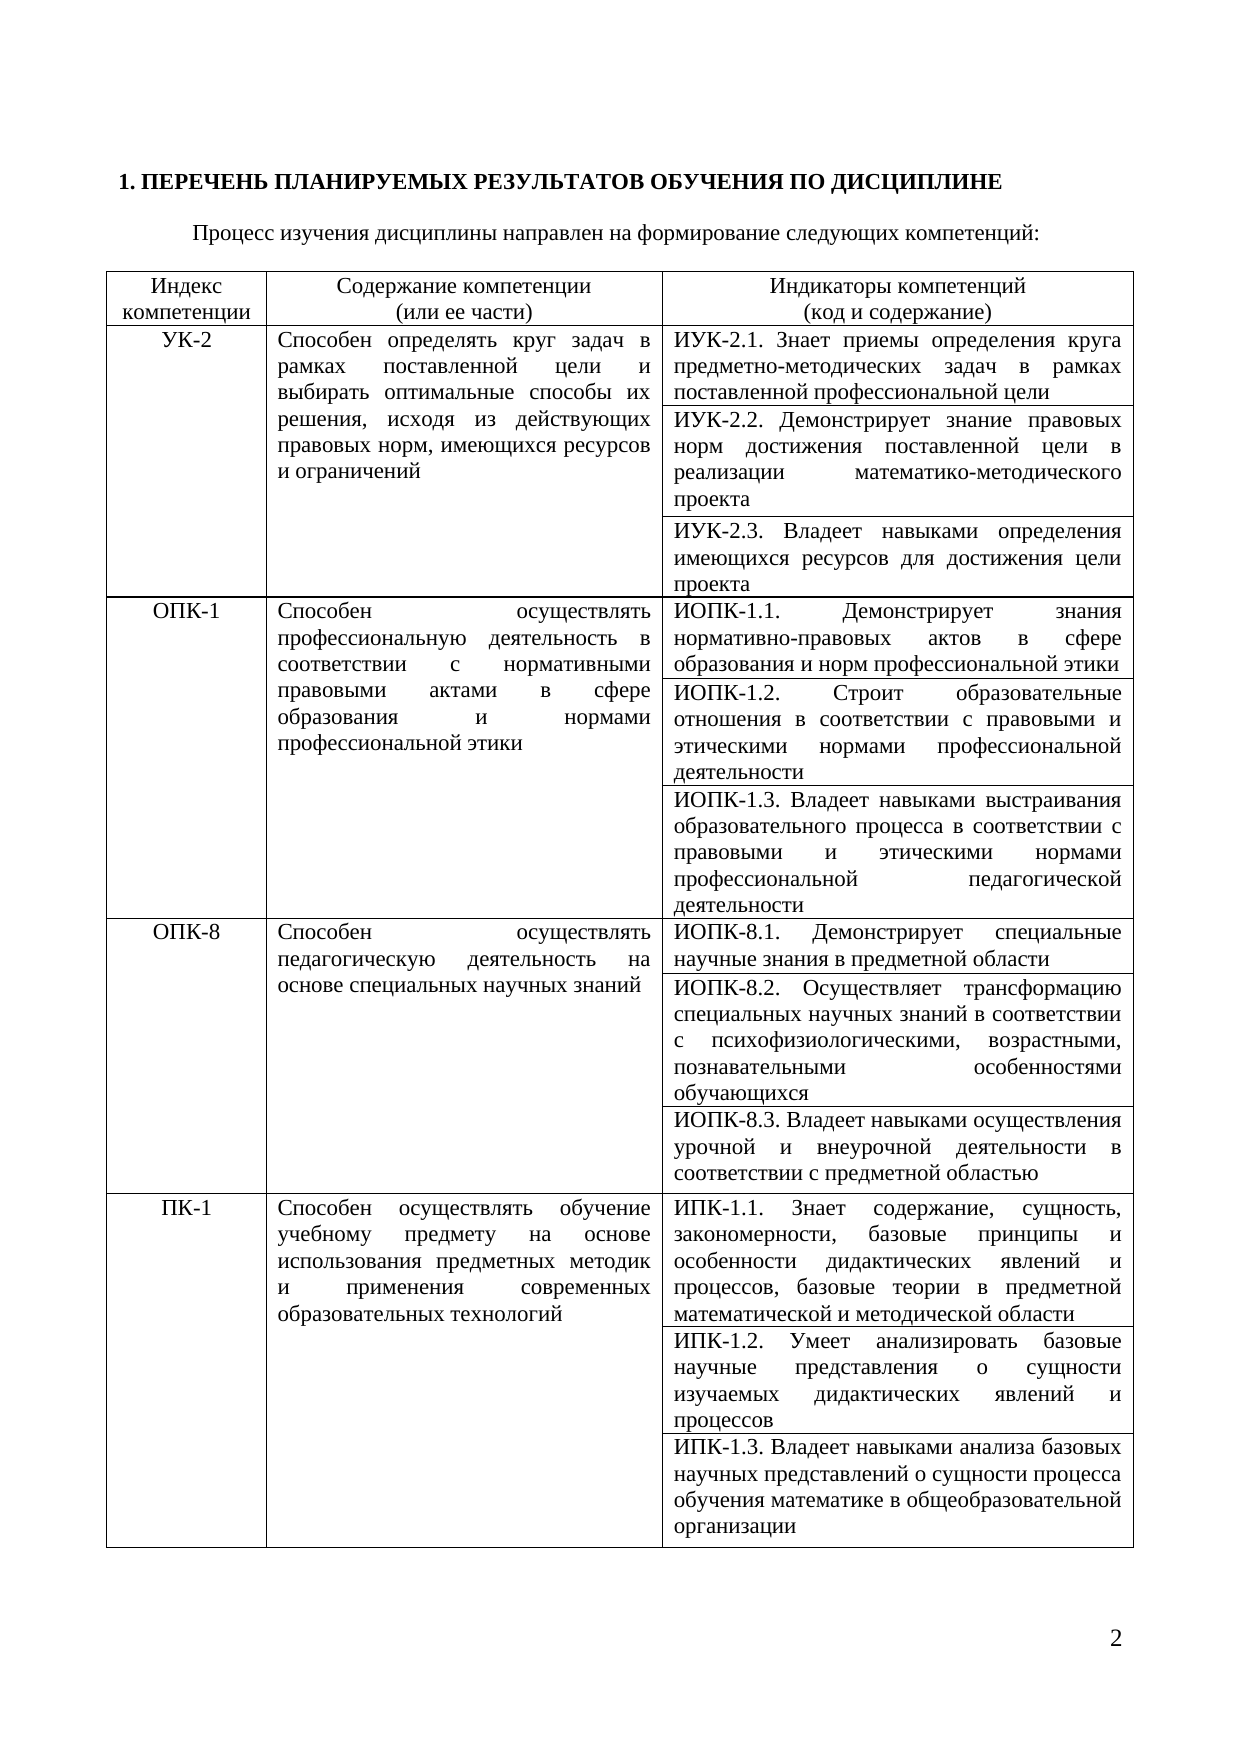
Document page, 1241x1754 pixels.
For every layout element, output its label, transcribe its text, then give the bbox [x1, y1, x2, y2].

table_cell ИПК-1.2. Умеет анализировать базовые научные представления о сущности изучаемых дидактических явлений и процессов [663, 1327, 1133, 1432]
table_header Содержание компетенции (или ее части) [267, 272, 662, 324]
table_cell Способен определять круг задач в рамках поставленной цели и выбирать оптимальные способы их решения, исходя из действующих правовых норм, имеющихся ресурсов и ограничений [267, 326, 662, 596]
table_cell ИПК-1.1. Знает содержание, сущность, закономерности, базовые принципы и особенности дидактических явлений и процессов, базовые теории в предметной математической и методической области [663, 1194, 1133, 1326]
table_cell ИОПК-1.2. Строит образовательные отношения в соответствии с правовыми и этическими нормами профессиональной деятельности [663, 679, 1133, 784]
table_cell ПК-1 [107, 1194, 266, 1547]
table_cell ИОПК-8.2. Осуществляет трансформацию специальных научных знаний в соответствии с психофизиологическими, возрастными, познавательными особенностями обучающихся [663, 974, 1133, 1106]
subtitle 1. ПЕРЕЧЕНЬ ПЛАНИРУЕМЫХ РЕЗУЛЬТАТОВ ОБУЧЕНИЯ ПО ДИСЦИПЛИНЕ [118, 168, 1122, 194]
table_cell ИПК-1.3. Владеет навыками анализа базовых научных представлений о сущности процесса обучения математике в общеобразовательной организации [663, 1434, 1133, 1547]
table_cell Способен осуществлять профессиональную деятельность в соответствии с нормативными правовыми актами в сфере образования и нормами профессиональной этики [267, 598, 662, 917]
table_cell ИОПК-1.3. Владеет навыками выстраивания образовательного процесса в соответствии с правовыми и этическими нормами профессиональной педагогической деятельности [663, 786, 1133, 917]
table_cell ИУК-2.3. Владеет навыками определения имеющихся ресурсов для достижения цели проекта [663, 517, 1133, 596]
table_cell ИОПК-8.1. Демонстрирует специальные научные знания в предметной области [663, 919, 1133, 973]
table_cell ОПК-1 [107, 598, 266, 917]
list Процесс изучения дисциплины направлен на формирование следующих компетенций: [118, 219, 1122, 246]
table_cell ИОПК-8.3. Владеет навыками осуществления урочной и внеурочной деятельности в соответствии с предметной областью [663, 1107, 1133, 1193]
table_header Индикаторы компетенций (код и содержание) [663, 272, 1133, 324]
table_cell ИУК-2.2. Демонстрирует знание правовых норм достижения поставленной цели в реализации математико-методического проекта [663, 406, 1133, 516]
table_cell УК-2 [107, 326, 266, 596]
table_cell Способен осуществлять обучение учебному предмету на основе использования предметных методик и применения современных образовательных технологий [267, 1194, 662, 1547]
table_cell ИОПК-1.1. Демонстрирует знания нормативно-правовых актов в сфере образования и норм профессиональной этики [663, 598, 1133, 678]
table_header Индекс компетенции [107, 272, 266, 324]
table_cell ОПК-8 [107, 919, 266, 1193]
table_cell Способен осуществлять педагогическую деятельность на основе специальных научных знаний [267, 919, 662, 1193]
table_cell ИУК-2.1. Знает приемы определения круга предметно-методических задач в рамках поставленной профессиональной цели [663, 326, 1133, 405]
